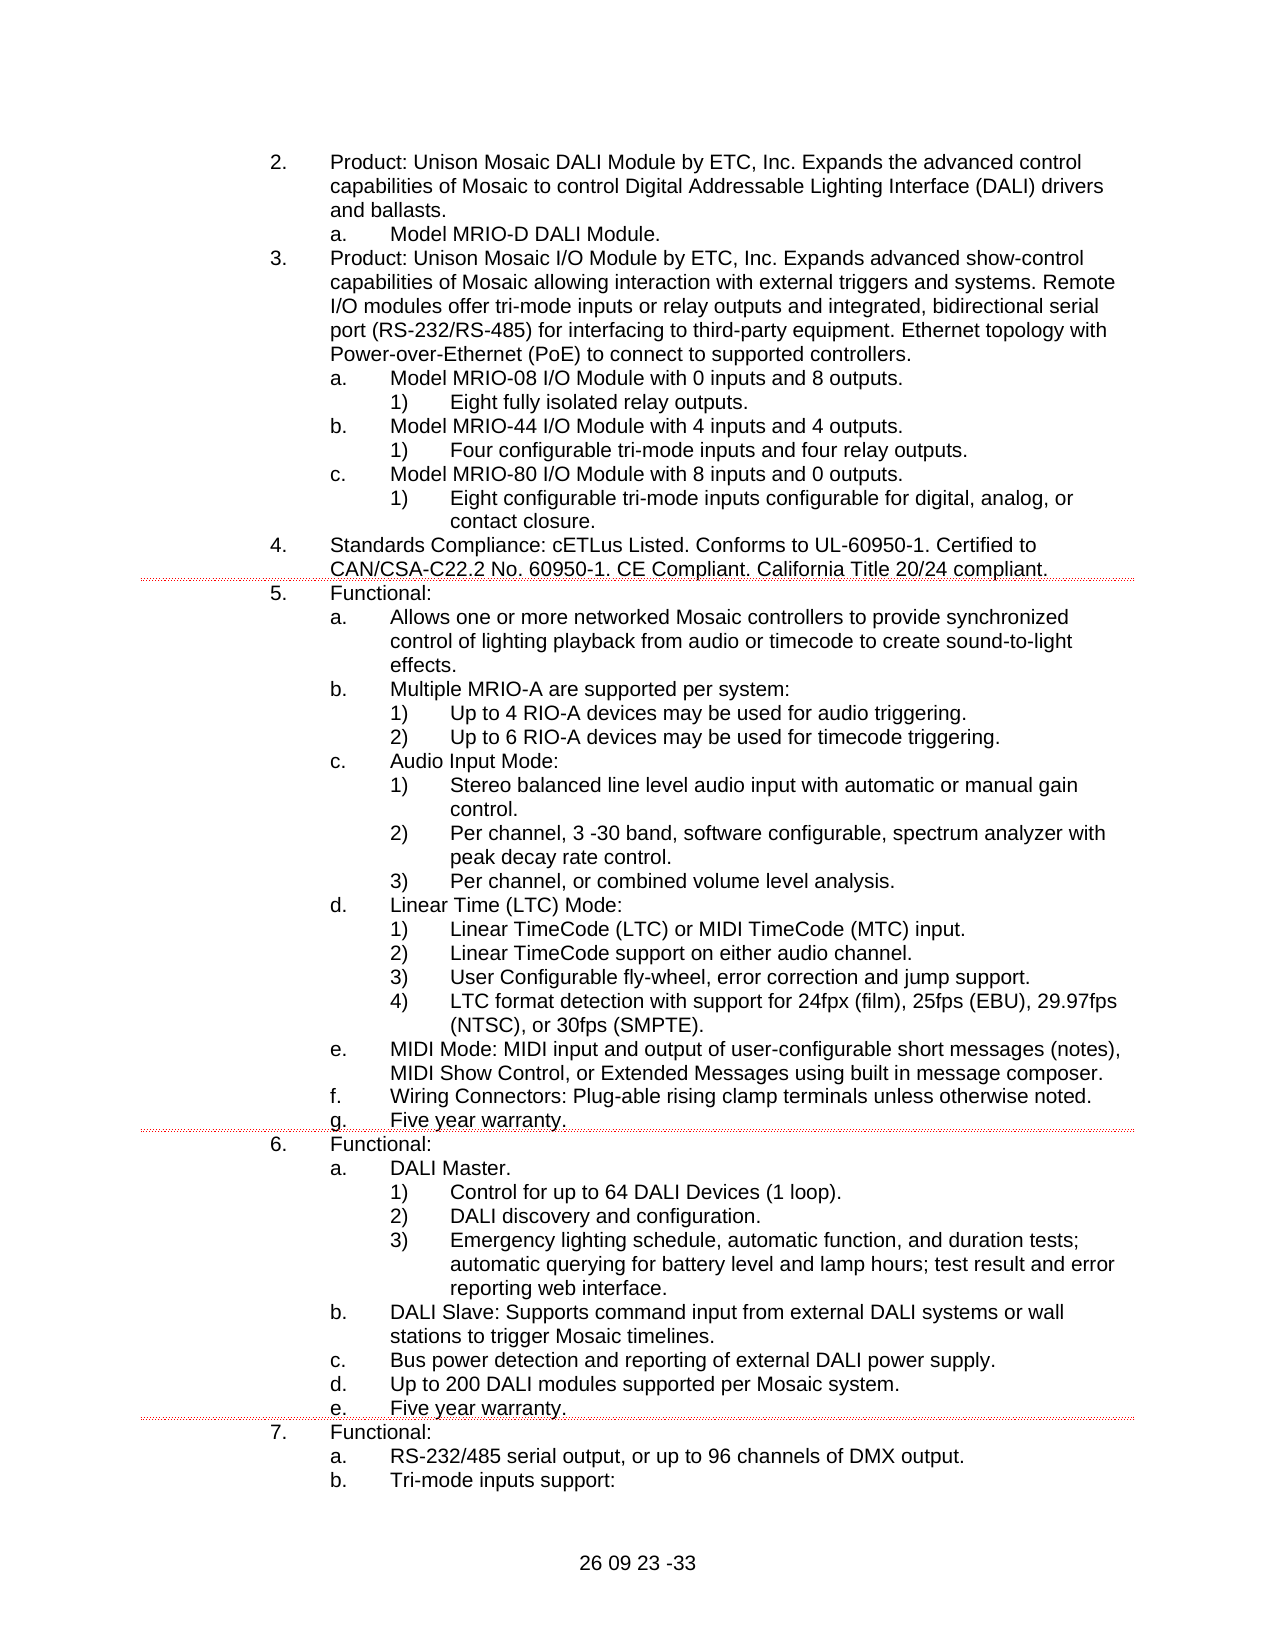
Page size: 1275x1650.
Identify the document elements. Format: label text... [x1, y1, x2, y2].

list Product: Unison Mosaic I/O Module by ETC, Inc. Expands advanced show-control capabilities of Mosaic allowing interaction with external triggers and systems. Remote I/O modules offer tri-mode inputs or relay outputs and integrated, bidirectional serial port (RS-232/RS-485) for interfacing to third-party equipment. Ethernet topology with Power-over-Ethernet (PoE) to connect to supported controllers. [270, 246, 1125, 366]
list Up to 200 DALI modules supported per Mosaic system. [330, 1372, 1125, 1396]
list Product: Unison Mosaic DALI Module by ETC, Inc. Expands the advanced control capabilities of Mosaic to control Digital Addressable Lighting Interface (DALI) drivers and ballasts. [270, 150, 1125, 222]
list Bus power detection and reporting of external DALI power supply. [330, 1348, 1125, 1372]
list Tri-mode inputs support: [330, 1468, 1125, 1492]
list Emergency lighting schedule, automatic function, and duration tests; automatic querying for battery level and lamp hours; test result and error reporting web interface. [390, 1228, 1125, 1300]
list Five year warranty. [330, 1396, 1125, 1420]
list Allows one or more networked Mosaic controllers to provide synchronized control of lighting playback from audio or timecode to create sound-to-light effects. [330, 605, 1125, 677]
list RS-232/485 serial output, or up to 96 channels of DMX output. [330, 1444, 1125, 1468]
list Stereo balanced line level audio input with automatic or manual gain control. [390, 773, 1125, 821]
list Four configurable tri-mode inputs and four relay outputs. [390, 437, 1125, 461]
list Linear TimeCode support on either audio channel. [390, 941, 1125, 964]
list DALI Slave: Supports command input from external DALI systems or wall stations to trigger Mosaic timelines. [330, 1300, 1125, 1348]
list User Configurable fly-wheel, error correction and jump support. [390, 964, 1125, 988]
list Eight fully isolated relay outputs. [390, 389, 1125, 413]
list Audio Input Mode: [330, 749, 1125, 773]
list MIDI Mode: MIDI input and output of user-configurable short messages (notes), MIDI Show Control, or Extended Messages using built in message composer. [330, 1036, 1125, 1084]
list Wiring Connectors: Plug-able rising clamp terminals unless otherwise noted. [330, 1084, 1125, 1108]
list DALI Master. [330, 1156, 1125, 1180]
list DALI discovery and configuration. [390, 1204, 1125, 1228]
list Multiple MRIO-A are supported per system: [330, 677, 1125, 701]
list Linear Time (LTC) Mode: [330, 893, 1125, 917]
list Standards Compliance: cETLus Listed. Conforms to UL-60950-1. Certified to CAN/CSA-C22.2 No. 60950-1. CE Compliant. California Title 20/24 compliant. [270, 533, 1125, 581]
list Per channel, 3 -30 band, software configurable, spectrum analyzer with peak decay rate control. [390, 821, 1125, 869]
list Five year warranty. [330, 1108, 1125, 1132]
list Per channel, or combined volume level analysis. [390, 869, 1125, 893]
list Up to 4 RIO-A devices may be used for audio triggering. [390, 701, 1125, 725]
list Linear TimeCode (LTC) or MIDI TimeCode (MTC) input. [390, 917, 1125, 941]
list Eight configurable tri-mode inputs configurable for digital, analog, or contact closure. [390, 485, 1125, 533]
list Model MRIO-08 I/O Module with 0 inputs and 8 outputs. [330, 366, 1125, 389]
list Model MRIO-D DALI Module. [330, 222, 1125, 246]
list Up to 6 RIO-A devices may be used for timecode triggering. [390, 725, 1125, 749]
list Functional: [270, 581, 1125, 605]
list LTC format detection with support for 24fpx (film), 25fps (EBU), 29.97fps (NTSC), or 30fps (SMPTE). [390, 988, 1125, 1036]
list Model MRIO-44 I/O Module with 4 inputs and 4 outputs. [330, 413, 1125, 437]
list Functional: [270, 1132, 1125, 1156]
list Control for up to 64 DALI Devices (1 loop). [390, 1180, 1125, 1204]
list Model MRIO-80 I/O Module with 8 inputs and 0 outputs. [330, 461, 1125, 485]
list Functional: [270, 1420, 1125, 1444]
